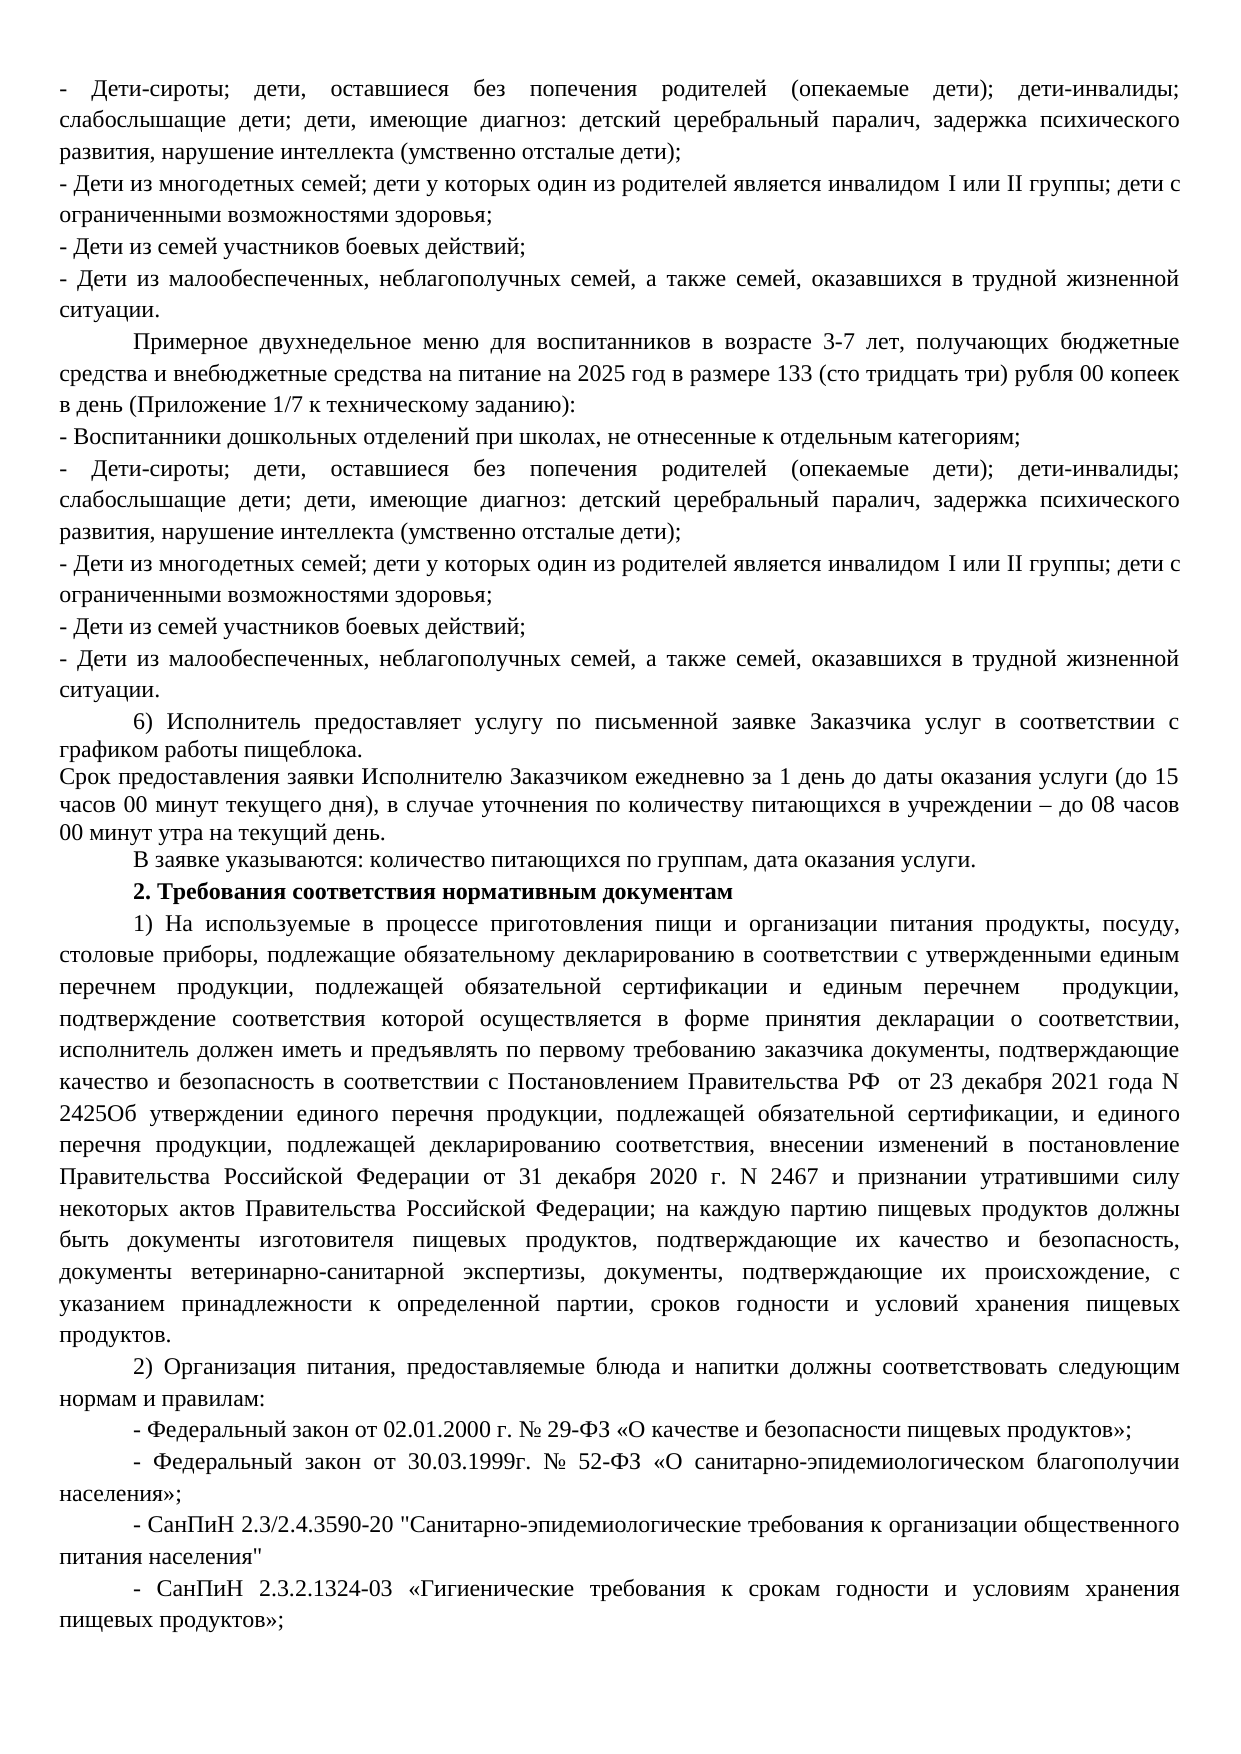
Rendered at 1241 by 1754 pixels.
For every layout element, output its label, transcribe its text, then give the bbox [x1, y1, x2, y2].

text - Дети из малообеспеченных, неблагополучных семей, а также семей, оказавшихся в трудной жизненной ситуации. [59, 644, 1181, 703]
text 1) На используемые в процессе приготовления пищи и организации питания продукты, посуду, столовые приборы, подлежащие обязательному декларированию в соответствии с утвержденными единым перечнем продукции, подлежащей обязательной сертификации и единым перечнем продукции, подтверждение соответствия которой осуществляется в форме принятия декларации о соответствии, исполнитель должен иметь и предъявлять по первому требованию заказчика документы, подтверждающие качество и безопасность в соответствии с Постановлением Правительства РФ от 23 декабря 2021 года N 2425Об утверждении единого перечня продукции, подлежащей обязательной сертификации, и единого перечня продукции, подлежащей декларированию соответствия, внесении изменений в постановление Правительства Российской Федерации от 31 декабря 2020 г. N 2467 и признании утратившими силу некоторых актов Правительства Российской Федерации; на каждую партию пищевых продуктов должны быть документы изготовителя пищевых продуктов, подтверждающие их качество и безопасность, документы ветеринарно-санитарной экспертизы, документы, подтверждающие их происхождение, с указанием принадлежности к определенной партии, сроков годности и условий хранения пищевых продуктов. [59, 908, 1181, 1348]
text - Федеральный закон от 30.03.1999г. № 52-ФЗ «О санитарно-эпидемиологическом благополучии населения»; [59, 1447, 1181, 1506]
text - Дети-сироты; дети, оставшиеся без попечения родителей (опекаемые дети); дети-инвалиды; слабослышащие дети; дети, имеющие диагноз: детский церебральный паралич, задержка психического развития, нарушение интеллекта (умственно отсталые дети); [59, 74, 1181, 165]
text - СанПиН 2.3/2.4.3590-20 "Санитарно-эпидемиологические требования к организации общественного питания населения" [59, 1510, 1181, 1569]
text 2) Организация питания, предоставляемые блюда и напитки должны соответствовать следующим нормам и правилам: [59, 1352, 1181, 1411]
text - Дети-сироты; дети, оставшиеся без попечения родителей (опекаемые дети); дети-инвалиды; слабослышащие дети; дети, имеющие диагноз: детский церебральный паралич, задержка психического развития, нарушение интеллекта (умственно отсталые дети); [59, 454, 1181, 545]
text - Дети из многодетных семей; дети у которых один из родителей является инвалидом I или II группы; дети с ограниченными возможностями здоровья; [59, 549, 1181, 608]
text 6) Исполнитель предоставляет услугу по письменной заявке Заказчика услуг в соответствии с графиком работы пищеблока. [59, 707, 1181, 762]
text - Дети из малообеспеченных, неблагополучных семей, а также семей, оказавшихся в трудной жизненной ситуации. [59, 264, 1181, 323]
text В заявке указываются: количество питающихся по группам, дата оказания услуги. [59, 845, 1181, 873]
text - Дети из семей участников боевых действий; [59, 612, 1181, 640]
text - СанПиН 2.3.2.1324-03 «Гигиенические требования к срокам годности и условиям хранения пищевых продуктов»; [59, 1573, 1181, 1633]
text - Воспитанники дошкольных отделений при школах, не отнесенные к отдельным категориям; [59, 422, 1181, 450]
text Срок предоставления заявки Исполнителю Заказчиком ежедневно за 1 день до даты оказания услуги (до 15 часов 00 минут текущего дня), в случае уточнения по количеству питающихся в учреждении – до 08 часов 00 минут утра на текущий день. [59, 762, 1181, 845]
text - Федеральный закон от 02.01.2000 г. № 29-ФЗ «О качестве и безопасности пищевых продуктов»; [59, 1415, 1181, 1443]
text 2. Требования соответствия нормативным документам [59, 877, 1181, 904]
text - Дети из семей участников боевых действий; [59, 232, 1181, 260]
text - Дети из многодетных семей; дети у которых один из родителей является инвалидом I или II группы; дети с ограниченными возможностями здоровья; [59, 169, 1181, 228]
text Примерное двухнедельное меню для воспитанников в возрасте 3-7 лет, получающих бюджетные средства и внебюджетные средства на питание на 2025 год в размере 133 (сто тридцать три) рубля 00 копеек в день (Приложение 1/7 к техническому заданию): [59, 327, 1181, 418]
